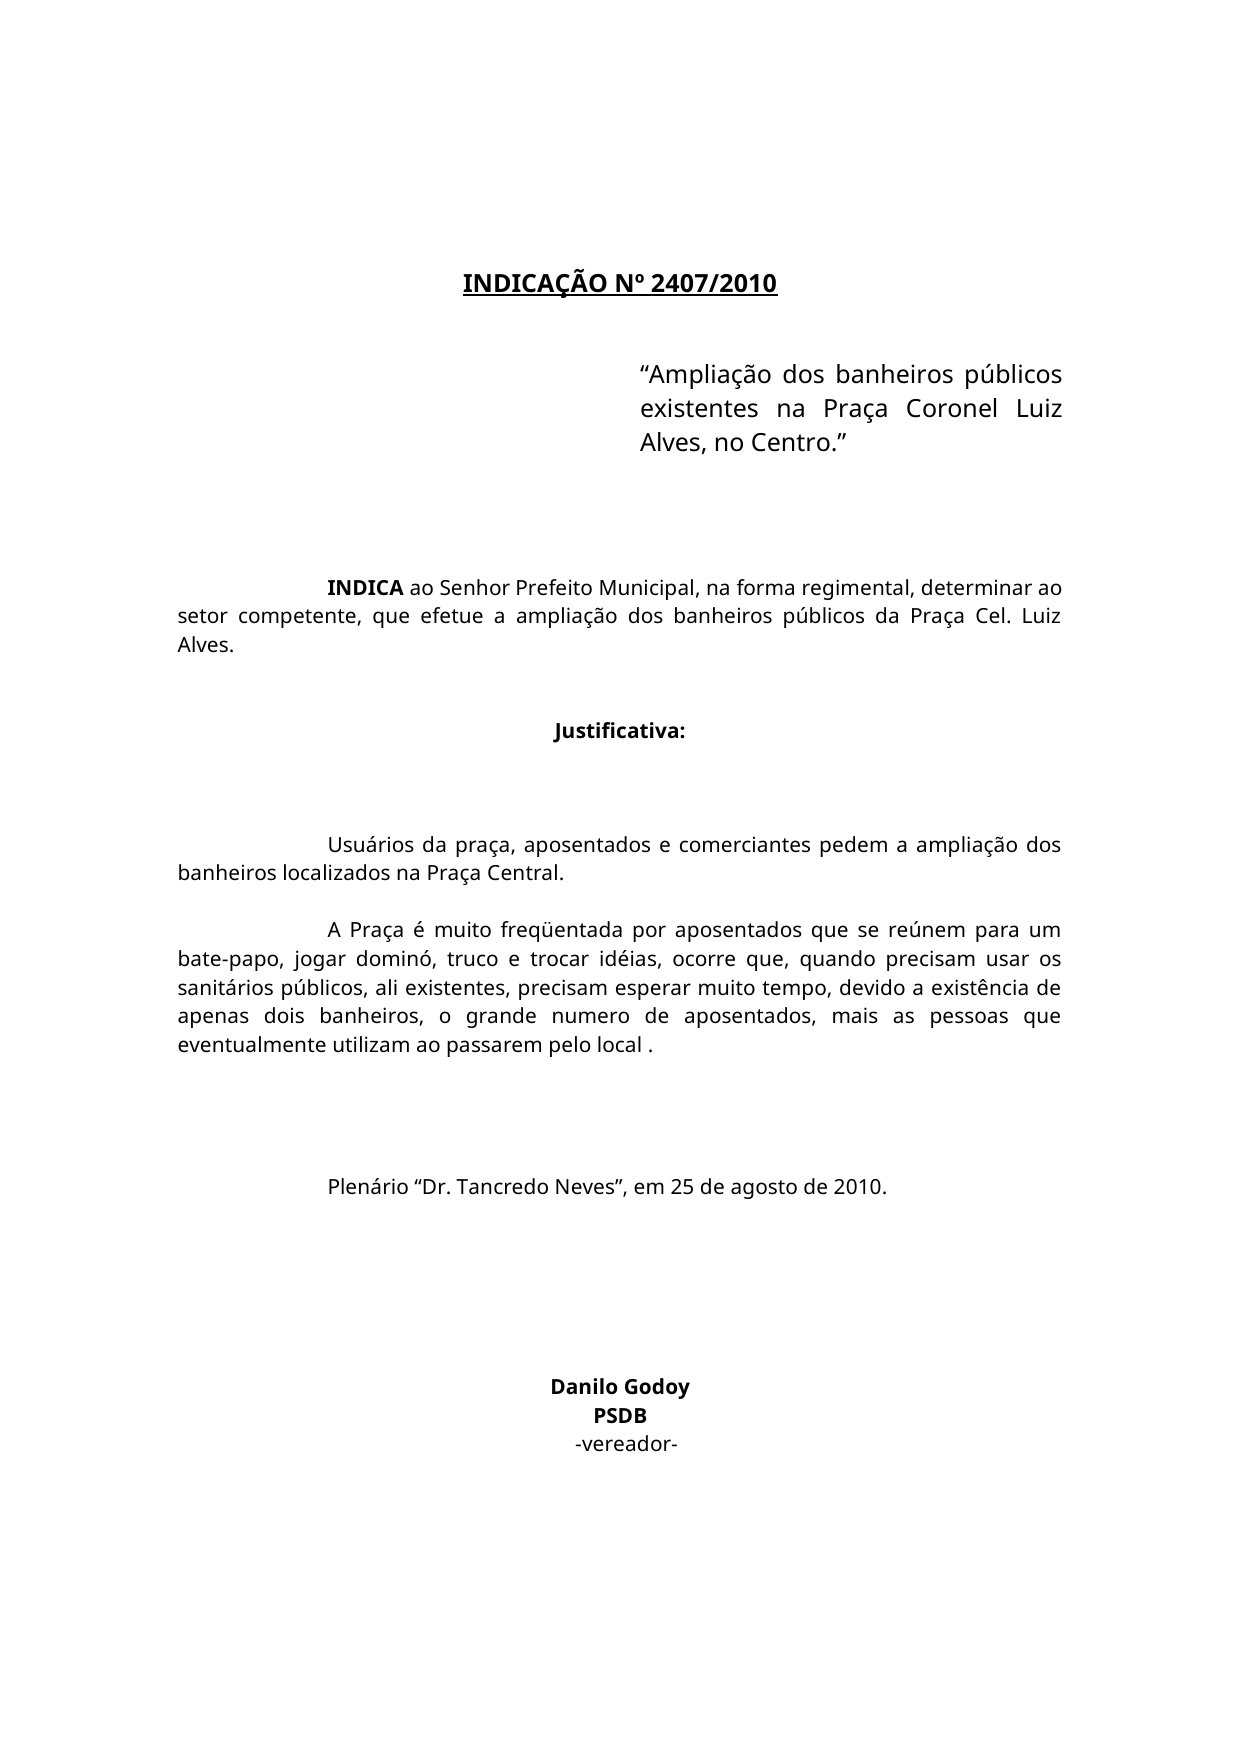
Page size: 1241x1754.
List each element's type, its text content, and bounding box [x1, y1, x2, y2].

title INDICAÇÃO Nº 2407/2010 [177, 266, 1063, 300]
text INDICA ao Senhor Prefeito Municipal, na forma regimental, determinar ao setor competente, que efetue a ampliação dos banheiros públicos da Praça Cel. Luiz Alves. [177, 573, 1063, 658]
text -vereador- [177, 1429, 1063, 1458]
text A Praça é muito freqüentada por aposentados que se reúnem para um bate-papo, jogar dominó, truco e trocar idéias, ocorre que, quando precisam usar os sanitários públicos, ali existentes, precisam esperar muito tempo, devido a existência de apenas dois banheiros, o grande numero de aposentados, mais as pessoas que eventualmente utilizam ao passarem pelo local . [177, 915, 1063, 1058]
text Usuários da praça, aposentados e comerciantes pedem a ampliação dos banheiros localizados na Praça Central. [177, 830, 1063, 887]
text “Ampliação dos banheiros públicos existentes na Praça Coronel Luiz Alves, no Centro.” [640, 357, 1063, 459]
text Plenário “Dr. Tancredo Neves”, em 25 de agosto de 2010. [177, 1172, 1063, 1201]
text Justificativa: [177, 716, 1063, 744]
text PSDB [177, 1401, 1063, 1429]
text Danilo Godoy [177, 1372, 1063, 1401]
